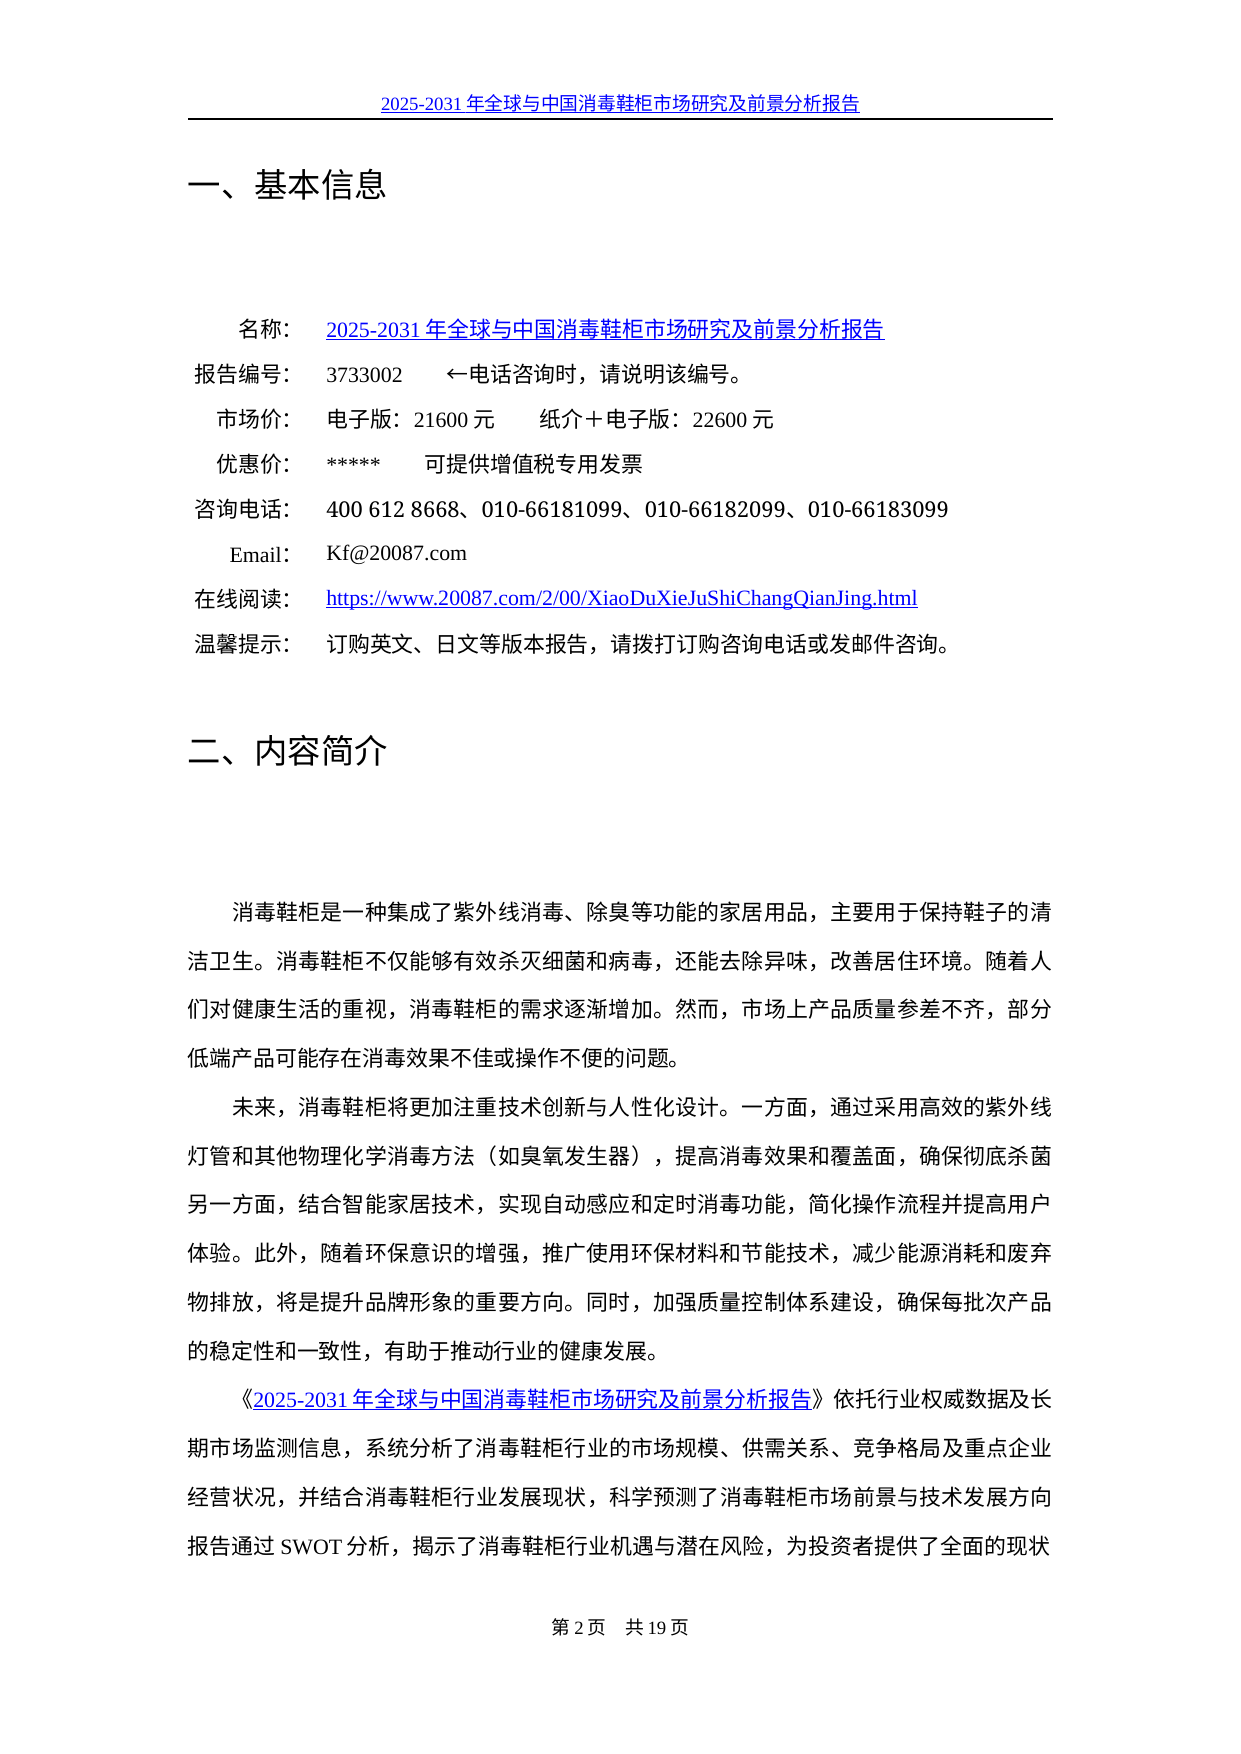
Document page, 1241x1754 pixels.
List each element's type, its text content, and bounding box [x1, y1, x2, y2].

table_cell 报告编号： [167, 357, 315, 402]
table_header 名称： [167, 312, 315, 357]
table_cell 在线阅读： [167, 582, 315, 627]
table_cell Email： [167, 537, 315, 582]
table_cell 优惠价： [167, 447, 315, 492]
table_header 2025-2031年全球与中国消毒鞋柜市场研究及前景分析报告 [315, 312, 1073, 357]
table_cell 订购英文、日文等版本报告，请拨打订购咨询电话或发邮件咨询。 [315, 627, 1073, 672]
title 二、内容简介 [187, 717, 1053, 782]
title 一、基本信息 [187, 150, 1053, 215]
table_cell 400 612 8668、010-66181099、010-66182099、010-66183099 [315, 492, 1073, 537]
table_cell 3733002 ←电话咨询时，请说明该编号。 [315, 357, 1073, 402]
table_cell [315, 582, 1073, 627]
table_cell Kf@20087.com [315, 537, 1073, 582]
table_cell 温馨提示： [167, 627, 315, 672]
table_cell 市场价： [167, 402, 315, 447]
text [187, 894, 1053, 1561]
table_cell 电子版：21600 元 纸介＋电子版：22600 元 [315, 402, 1073, 447]
table_cell 咨询电话： [167, 492, 315, 537]
table_cell ***** 可提供增值税专用发票 [315, 447, 1073, 492]
